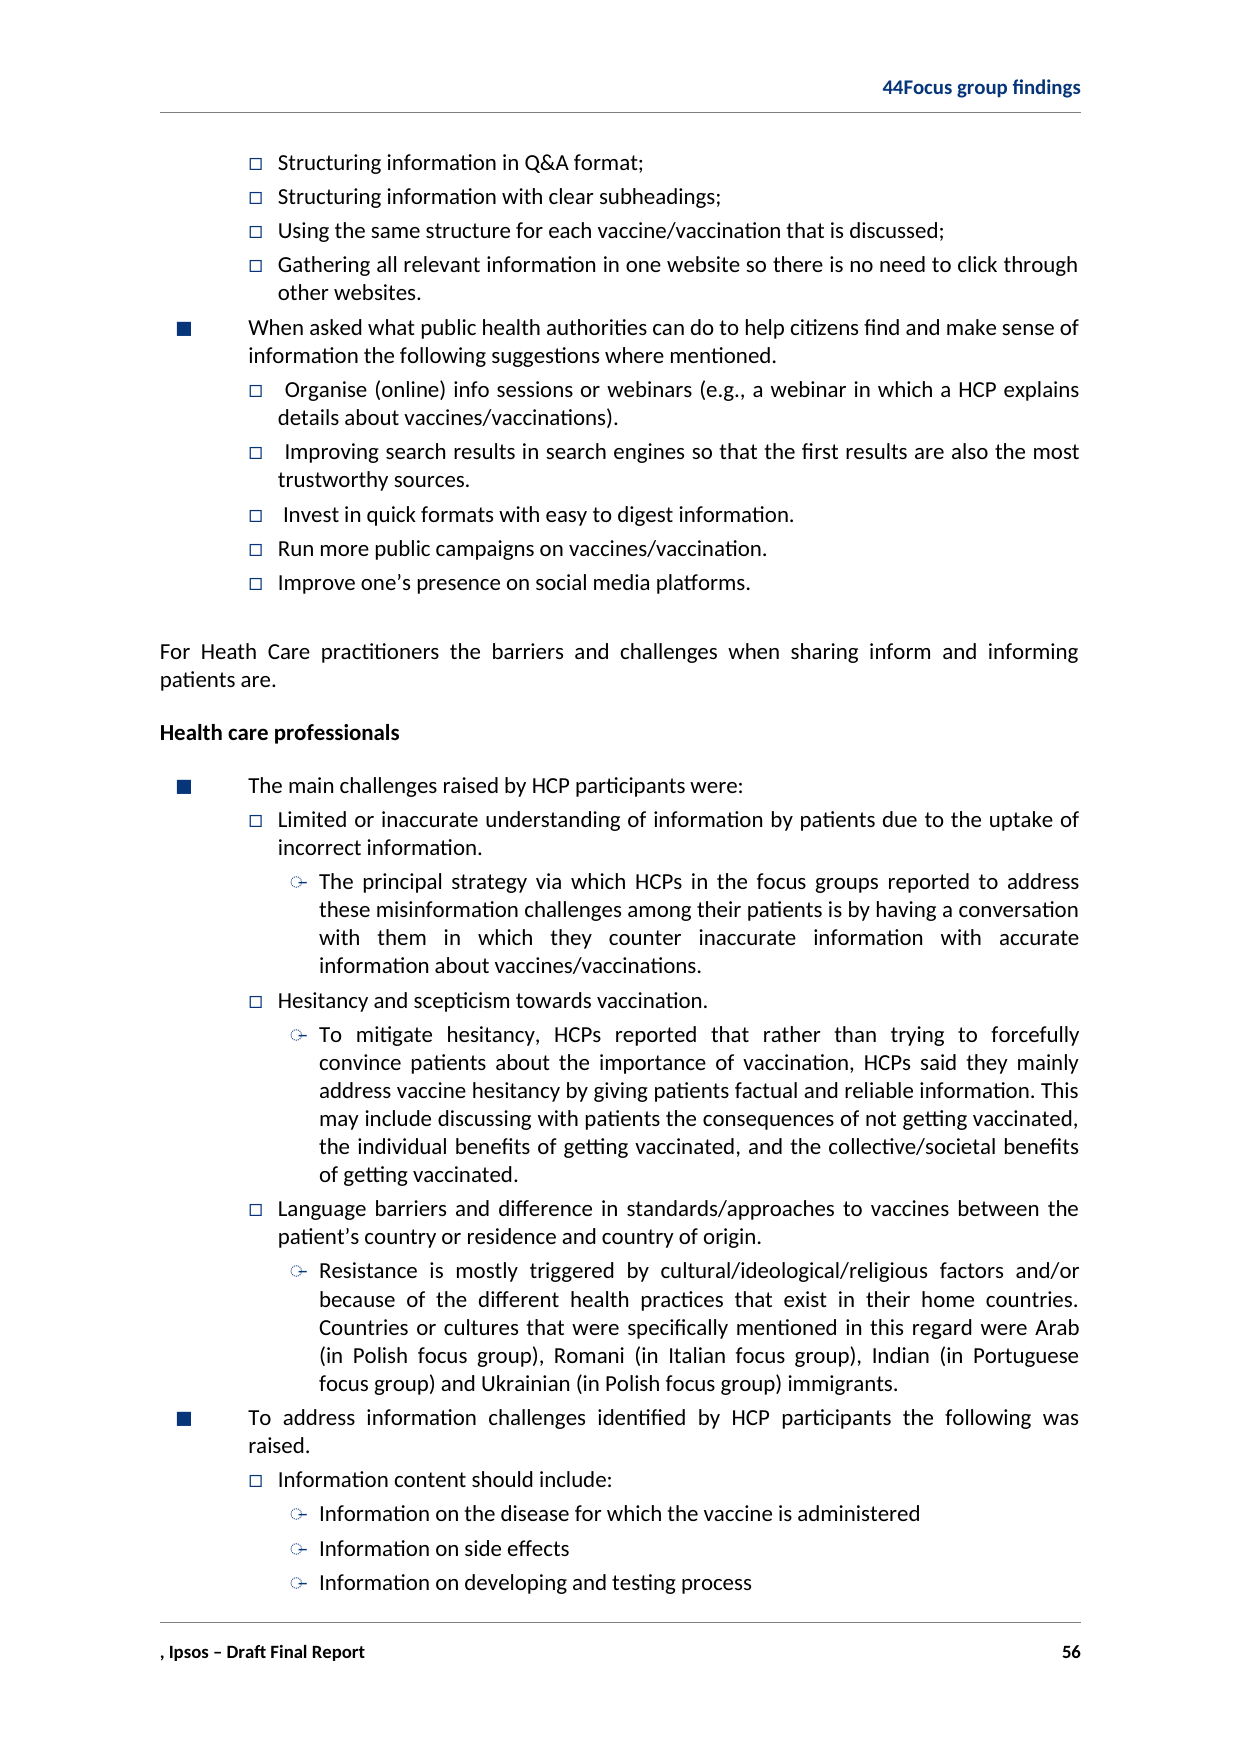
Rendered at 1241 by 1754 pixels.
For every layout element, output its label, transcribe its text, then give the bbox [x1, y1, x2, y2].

text Information on the disease for which the vaccine is administered [289, 1499, 1081, 1528]
list For Heath Care practitioners the barriers and challenges when sharing inform and informing patients are. [159, 637, 1081, 693]
text Information on side effects [289, 1534, 1081, 1562]
text Improving search results in search engines so that the first results are also the most trustworthy sources. [248, 437, 1081, 493]
text Organise (online) info sessions or webinars (e.g., a webinar in which a HCP explains details about vaccines/vaccinations). [248, 375, 1081, 431]
text Structuring information with clear subheadings; [248, 182, 1081, 210]
text Information on developing and testing process [289, 1568, 1081, 1596]
text Run more public campaigns on vaccines/vaccination. [248, 534, 1081, 562]
text To mitigate hesitancy, HCPs reported that rather than trying to forcefully convince patients about the importance of vaccination, HCPs said they mainly address vaccine hesitancy by giving patients factual and reliable information. This may include discussing with patients the consequences of not getting vaccinated, the individual benefits of getting vaccinated, and the collective/societal benefits of getting vaccinated. [289, 1020, 1081, 1188]
text The principal strategy via which HCPs in the focus groups reported to address these misinformation challenges among their patients is by having a conversation with them in which they counter inaccurate information with accurate information about vaccines/vaccinations. [289, 867, 1081, 979]
subtitle Health care professionals [159, 718, 1081, 746]
text Limited or inaccurate understanding of information by patients due to the uptake of incorrect information. [248, 805, 1081, 861]
text Invest in quick formats with easy to digest information. [248, 500, 1081, 528]
text Gathering all relevant information in one website so there is no need to click through other websites. [248, 251, 1081, 307]
text Structuring information in Q&A format; [248, 148, 1081, 176]
text Information content should include: [248, 1465, 1081, 1493]
text Language barriers and difference in standards/approaches to vaccines between the patient’s country or residence and country of origin. [248, 1194, 1081, 1250]
text Resistance is mostly triggered by cultural/ideological/religious factors and/or because of the different health practices that exist in their home countries. Countries or cultures that were specifically mentioned in this regard were Arab (in Polish focus group), Romani (in Italian focus group), Indian (in Portuguese focus group) and Ukrainian (in Polish focus group) immigrants. [289, 1257, 1081, 1397]
text Hesitancy and scepticism towards vaccination. [248, 986, 1081, 1014]
text When asked what public health authorities can do to help citizens find and make sense of information the following suggestions where mentioned. [177, 313, 1081, 369]
text Using the same structure for each vaccine/vaccination that is discussed; [248, 216, 1081, 244]
text To address information challenges identified by HCP participants the following was raised. [177, 1403, 1081, 1459]
text Improve one’s presence on social media platforms. [248, 568, 1081, 596]
text The main challenges raised by HCP participants were: [177, 771, 1081, 799]
